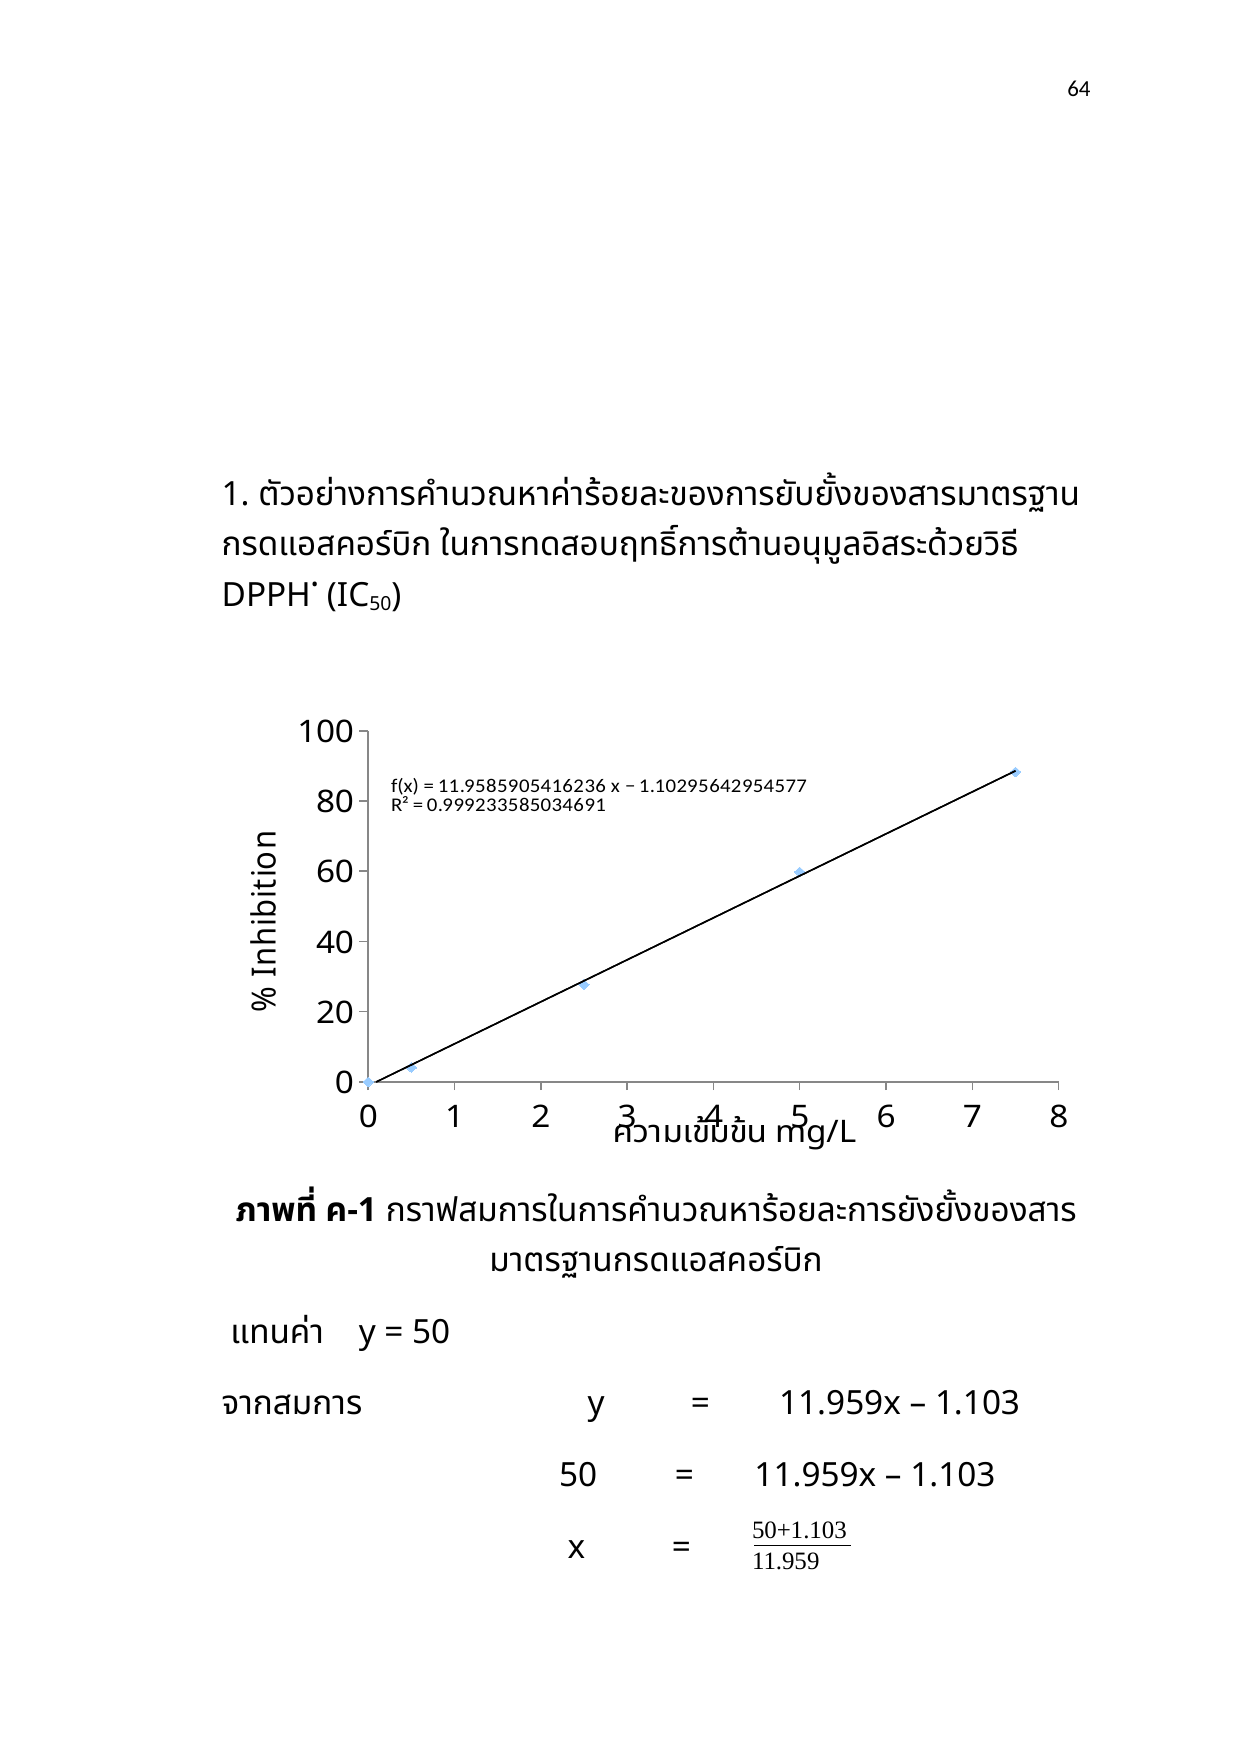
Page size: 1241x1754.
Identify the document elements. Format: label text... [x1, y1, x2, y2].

text x = [221, 1517, 1090, 1576]
text ภาพที่ ค-1 กราฟสมการในการคำนวณหาร้อยละการยังยั้งของสารมาตรฐานกรดแอสคอร์บิก [221, 1186, 1090, 1287]
text แทนค่า y = 50 [221, 1307, 1090, 1358]
text จากสมการ y = 11.959x – 1.103 [221, 1379, 1090, 1429]
text 1. ตัวอย่างการคำนวณหาค่าร้อยละของการยับยั้งของสารมาตรฐานกรดแอสคอร์บิก ในการทดสอบฤทธิ์การต้านอนุมูลอิสระด้วยวิธี DPPH• (IC50) [221, 469, 1090, 616]
text 50 = 11.959x – 1.103 [221, 1450, 1090, 1496]
